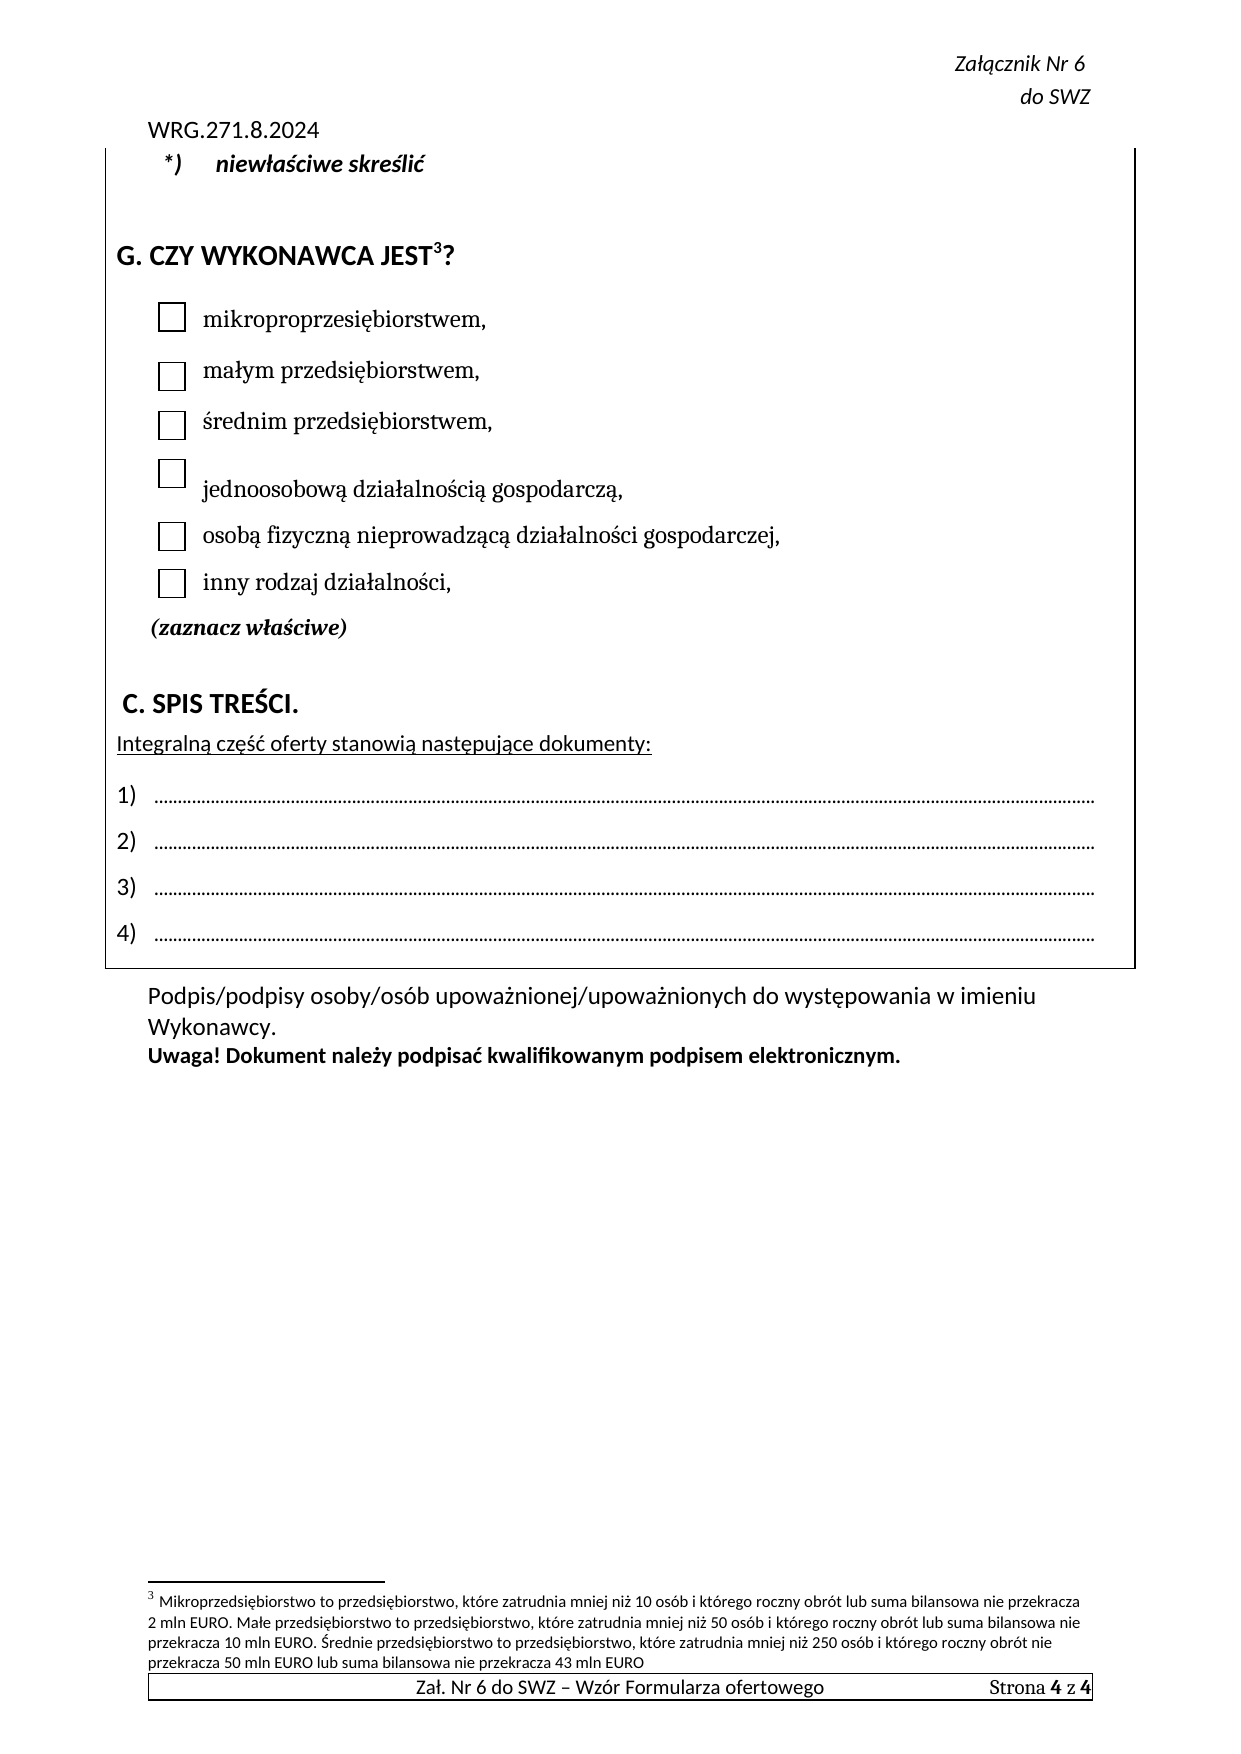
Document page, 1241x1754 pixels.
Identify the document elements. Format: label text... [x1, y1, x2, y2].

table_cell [106, 148, 1134, 224]
text Uwaga! Dokument należy podpisać kwalifikowanym podpisem elektronicznym. [148, 1041, 1092, 1069]
table_cell G. CZY WYKONAWCA JEST? mikroproprzesiębiorstwem, małym przedsiębiorstwem, średnim przedsiębiorstwem, jednoosobową działalnością gospodarczą, osobą fizyczną nieprowadzącą działalności gospodarczej, inny rodzaj działalności, (zaznacz właściwe) [106, 224, 1134, 673]
text Podpis/podpisy osoby/osób upoważnionej/upoważnionych do występowania w imieniu Wykonawcy. [148, 980, 1092, 1041]
table_cell SPIS TREŚCI. Integralną część oferty stanowią następujące dokumenty: ........................................................................................................................................................................................................ ........................................................................................................................................................................................................ ........................................................................................................................................................................................................ ........................................................................................................................................................................................................ [106, 673, 1134, 967]
